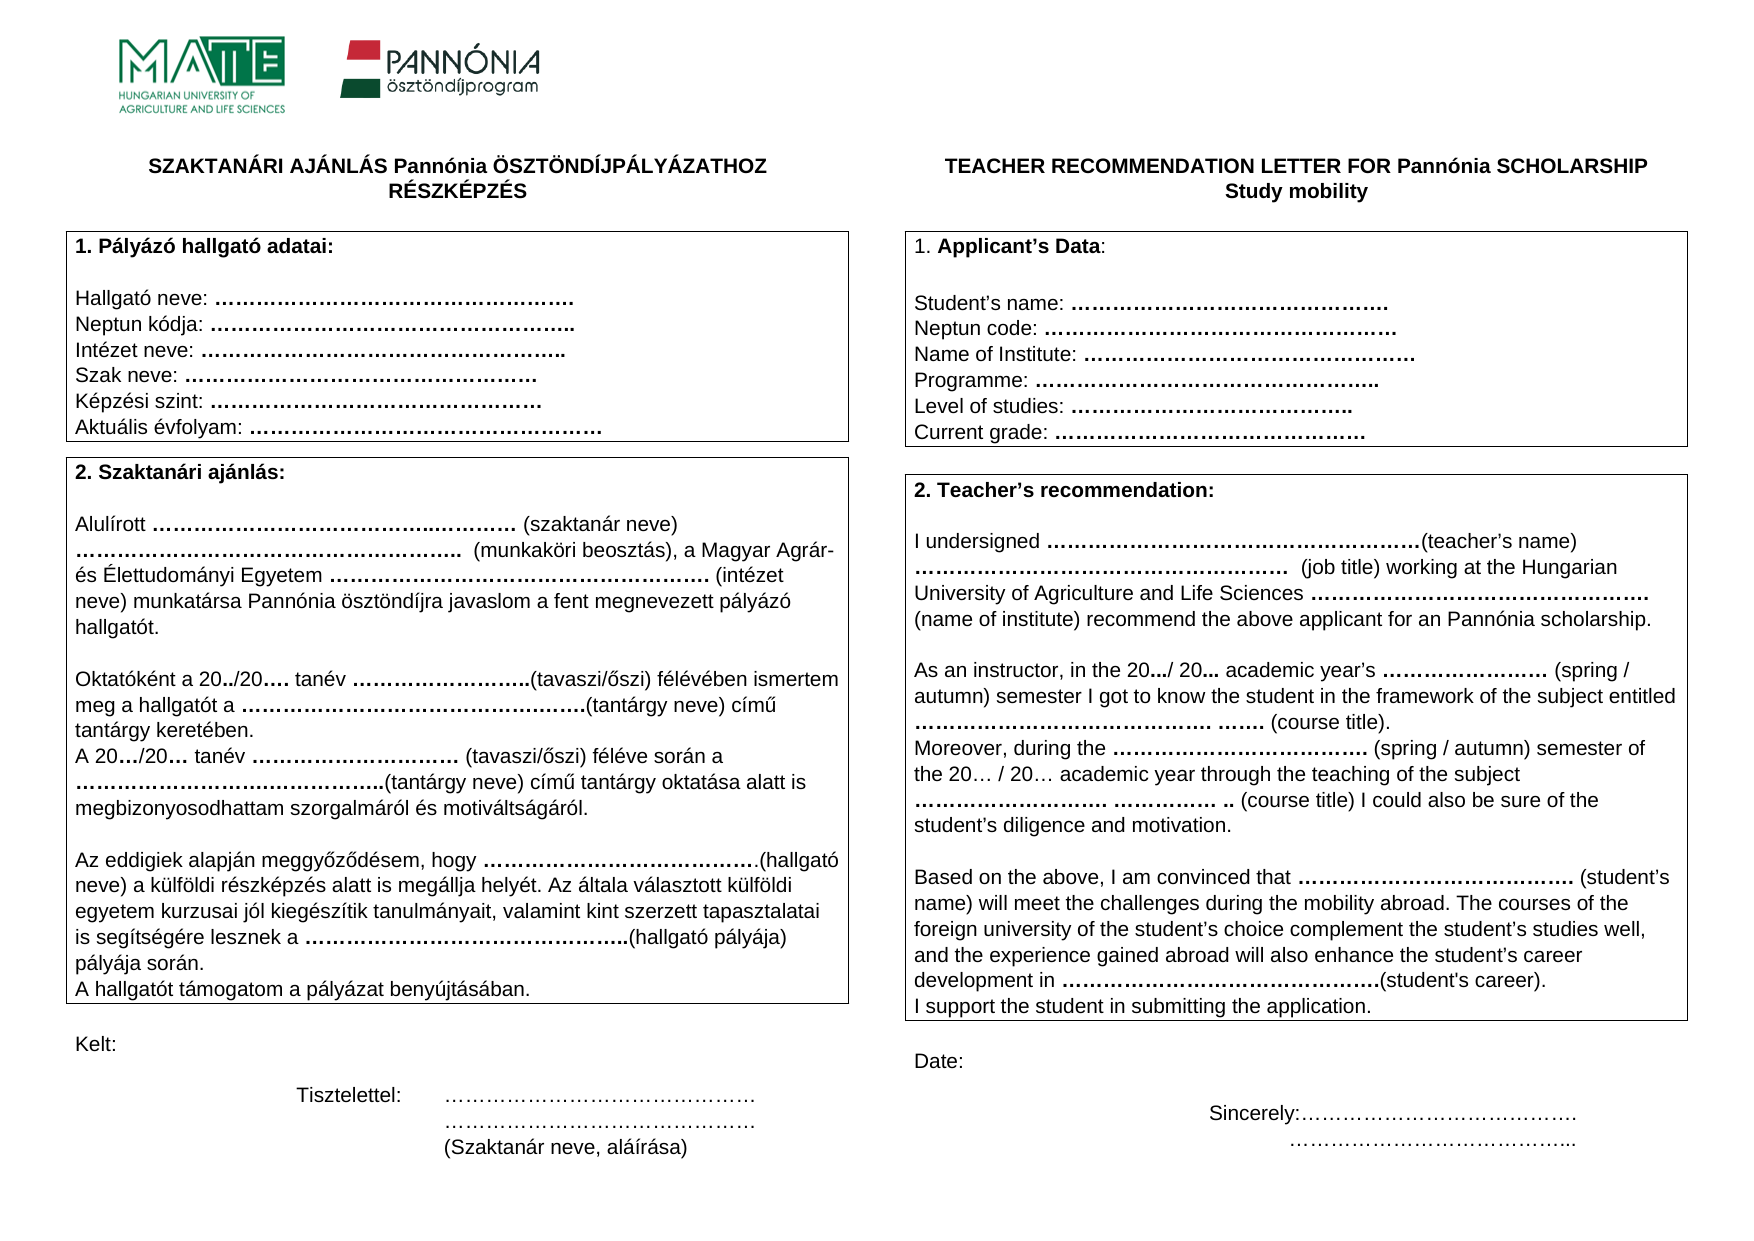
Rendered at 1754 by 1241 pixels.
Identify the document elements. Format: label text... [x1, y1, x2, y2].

text A hallgatót támogatom a pályázat benyújtásában. [67, 973, 848, 1003]
text Study mobility [914, 179, 1679, 203]
text Intézet neve: …………………………………………….. [67, 334, 848, 360]
text As an instructor, in the 20.../ 20... academic year’s …………………… (spring / autumn) semester I got to know the student in the framework of the subject entitled ……………………………………. ……. (course title). [906, 655, 1687, 733]
text Képzési szint: ………………………………………… [67, 386, 848, 412]
text Student’s name: ………………………………………. [906, 287, 1687, 313]
text 2. Szaktanári ajánlás: [67, 458, 848, 484]
picture [323, 25, 550, 113]
text Date: [914, 1049, 1679, 1073]
text Name of Institute: ………………………………………… [906, 339, 1687, 365]
text A 20…/20… tanév ………………………… (tavaszi/őszi) féléve során a ……………………….……………..(tantárgy neve) című tantárgy oktatása alatt is megbizonyosodhattam szorgalmáról és motiváltságáról. [67, 741, 848, 820]
text Aktuális évfolyam: …………………………………………… [67, 412, 848, 441]
text 1. Applicant’s Data: [906, 232, 1687, 287]
text 1. Pályázó hallgató adatai: [67, 232, 848, 258]
text Alulírott …………………………………..………… (szaktanár neve) ……………………………………………….. (munkaköri beosztás), a Magyar Agrár- és Élettudományi Egyetem ………………………………………………. (intézet neve) munkatársa Pannónia ösztöndíjra javaslom a fent megnevezett pályázó hallgatót. [67, 508, 848, 639]
text SZAKTANÁRI AJÁNLÁS Pannónia ÖSZTÖNDÍJPÁLYÁZATHOZ [75, 153, 840, 177]
text Kelt: [75, 1031, 840, 1055]
text (Szaktanár neve, aláírása) [444, 1135, 840, 1159]
text 2. Teacher’s recommendation: [906, 475, 1687, 501]
text Neptun code: …………………………………………… [906, 313, 1687, 339]
text I undersigned ………………………………………………(teacher’s name) ……………………………………………… (job title) working at the Hungarian University of Agriculture and Life Sciences …………………………………………. (name of institute) recommend the above applicant for an Pannónia scholarship. [906, 526, 1687, 631]
text Neptun kódja: …………………………………………….. [67, 308, 848, 334]
text Az eddigiek alapján meggyőződésem, hogy ………………………………….(hallgató neve) a külföldi részképzés alatt is megállja helyét. Az általa választott külföldi egyetem kurzusai jól kiegészítik tanulmányait, valamint kint szerzett tapasztalatai is segítségére lesznek a ………………………………………..(hallgató pályája) pályája során. [67, 844, 848, 973]
picture [113, 29, 288, 117]
text Level of studies: ………………………………….. [906, 391, 1687, 416]
text Current grade: ……………………………………… [906, 416, 1687, 446]
text Oktatóként a 20../20…. tanév ……………………..(tavaszi/őszi) félévében ismertem meg a hallgatót a …………………………………….…….(tantárgy neve) című tantárgy keretében. [67, 663, 848, 741]
text Based on the above, I am convinced that …………………………………. (student’s name) will meet the challenges during the mobility abroad. The courses of the foreign university of the student’s choice complement the student’s studies well, and the experience gained abroad will also enhance the student’s career development in ……………………………………….(student's career). [906, 862, 1687, 991]
text Programme: ………………………………………….. [906, 365, 1687, 391]
text Moreover, during the ………………………………. (spring / autumn) semester of the 20… / 20… academic year through the teaching of the subject ………………………. …………… .. (course title) I could also be sure of the student’s diligence and motivation. [906, 733, 1687, 837]
text I support the student in submitting the application. [906, 991, 1687, 1020]
text TEACHER RECOMMENDATION LETTER FOR Pannónia SCHOLARSHIP [914, 153, 1679, 177]
text Tisztelettel: ……………………………………… [222, 1083, 840, 1107]
text ……………………………………… [222, 1109, 840, 1133]
text Sincerely:…………………………………. [1209, 1101, 1679, 1124]
text Hallgató neve: ……………………………………………. [67, 283, 848, 308]
text …………………………………... [1283, 1126, 1679, 1150]
text Szak neve: …………………………………………… [67, 360, 848, 386]
text RÉSZKÉPZÉS [75, 179, 840, 203]
